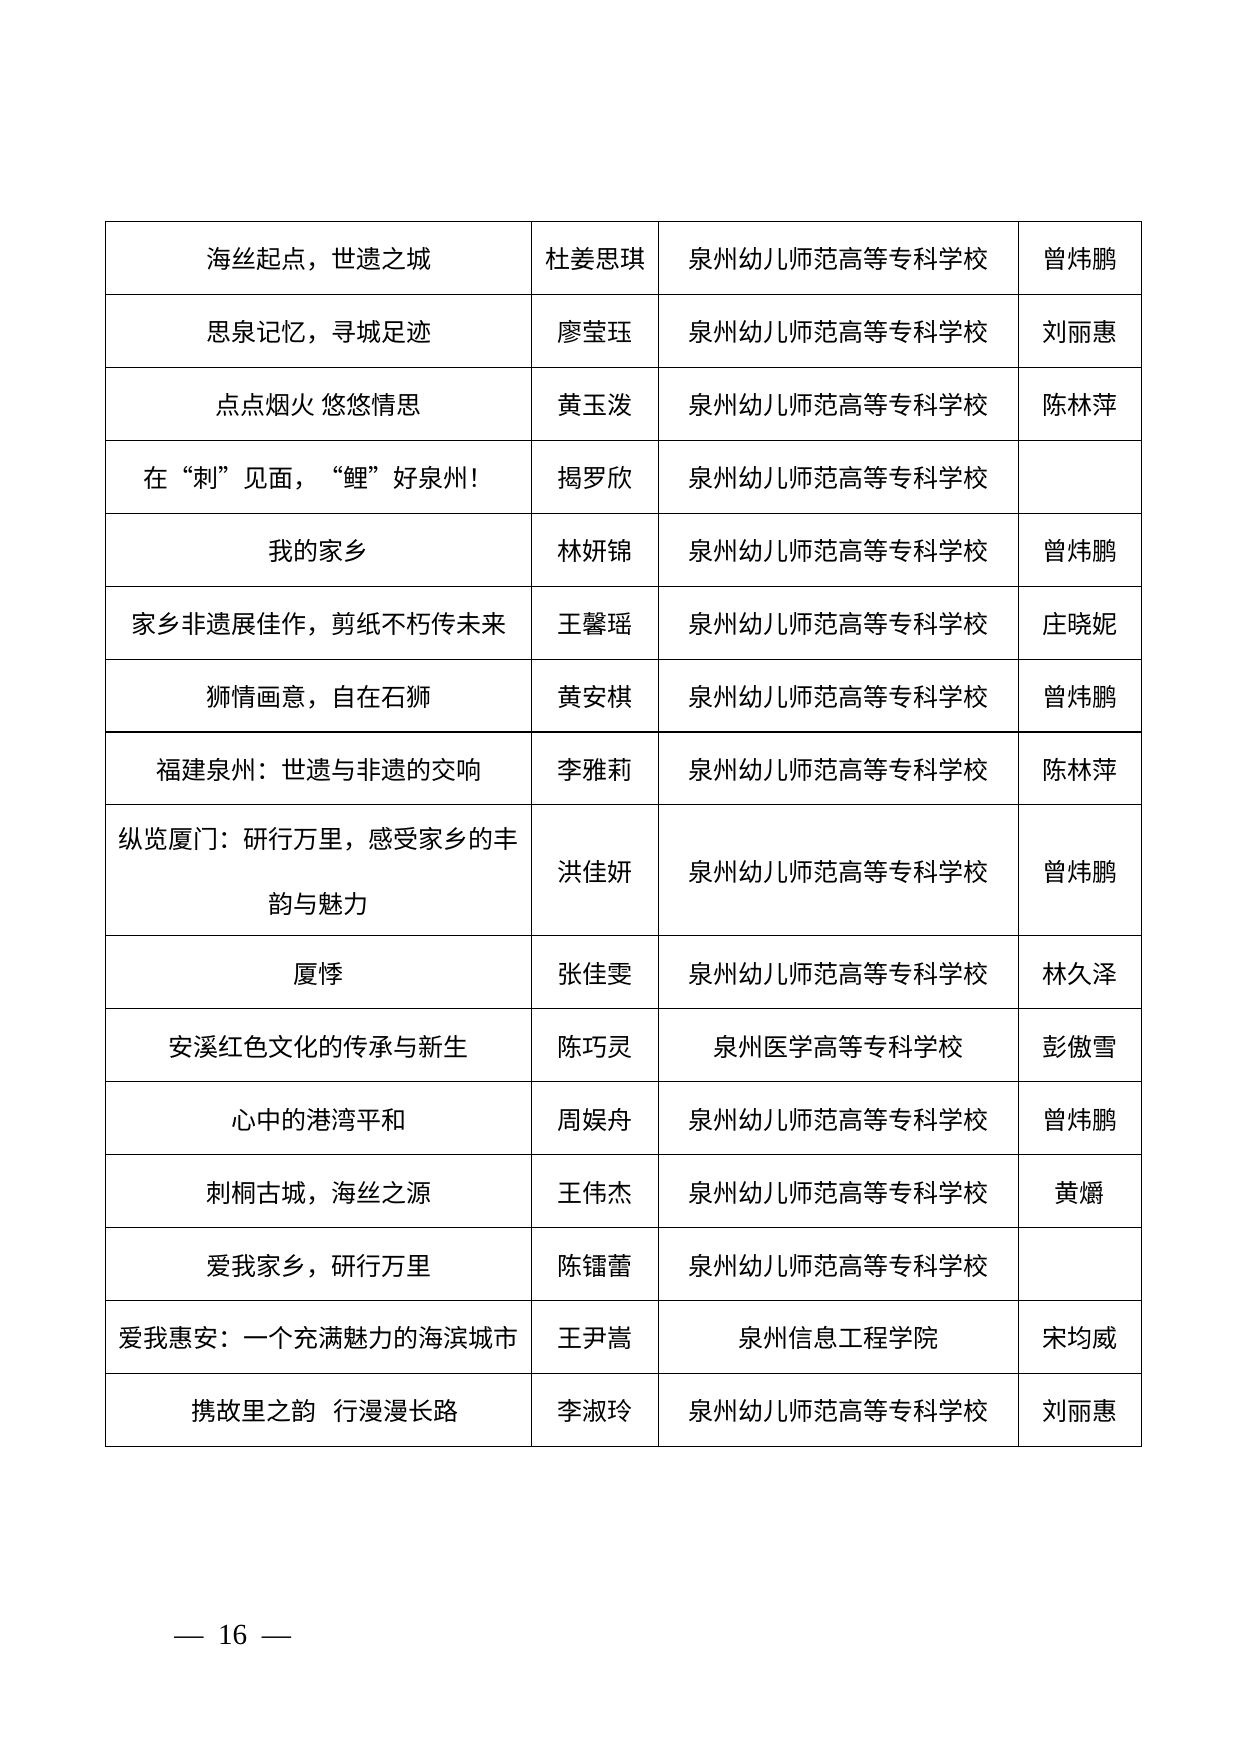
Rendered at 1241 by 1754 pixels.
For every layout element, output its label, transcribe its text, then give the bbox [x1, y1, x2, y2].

table_cell 洪佳妍 [532, 805, 658, 935]
table_cell 陈林萍 [1019, 733, 1141, 804]
table_cell 彭傲雪 [1019, 1009, 1141, 1081]
table_cell 泉州幼儿师范高等专科学校 [659, 660, 1018, 731]
table_cell 纵览厦门：研行万里，感受家乡的丰韵与魅力 [106, 805, 531, 935]
table_cell 在“刺”见面，“鲤”好泉州！ [106, 441, 531, 513]
table_cell 刘丽惠 [1019, 1374, 1141, 1446]
table_cell 李淑玲 [532, 1374, 658, 1446]
table_cell 海丝起点，世遗之城 [106, 222, 531, 294]
table_cell 家乡非遗展佳作，剪纸不朽传未来 [106, 587, 531, 658]
table_cell 曾炜鹏 [1019, 805, 1141, 935]
table_cell 张佳雯 [532, 936, 658, 1008]
table_cell 泉州幼儿师范高等专科学校 [659, 222, 1018, 294]
table_cell 我的家乡 [106, 514, 531, 586]
table_cell 王馨瑶 [532, 587, 658, 658]
table_cell 曾炜鹏 [1019, 1082, 1141, 1154]
table_cell 泉州幼儿师范高等专科学校 [659, 1082, 1018, 1154]
table_cell 点点烟火 悠悠情思 [106, 368, 531, 440]
table_cell 王伟杰 [532, 1155, 658, 1227]
table_cell 泉州信息工程学院 [659, 1301, 1018, 1373]
table_cell 安溪红色文化的传承与新生 [106, 1009, 531, 1081]
table_cell 揭罗欣 [532, 441, 658, 513]
table_cell [1019, 1228, 1141, 1300]
table_cell 泉州幼儿师范高等专科学校 [659, 733, 1018, 804]
table_cell 廖莹珏 [532, 295, 658, 367]
table_cell 思泉记忆，寻城足迹 [106, 295, 531, 367]
table_cell 泉州幼儿师范高等专科学校 [659, 805, 1018, 935]
table_cell 陈林萍 [1019, 368, 1141, 440]
table_cell 陈巧灵 [532, 1009, 658, 1081]
table_cell 杜姜思琪 [532, 222, 658, 294]
table_cell 李雅莉 [532, 733, 658, 804]
table_cell 陈镭蕾 [532, 1228, 658, 1300]
table_cell 曾炜鹏 [1019, 222, 1141, 294]
table_cell 爱我惠安：一个充满魅力的海滨城市 [106, 1301, 531, 1373]
table_cell 泉州幼儿师范高等专科学校 [659, 441, 1018, 513]
table_cell 狮情画意，自在石狮 [106, 660, 531, 731]
table_cell 泉州幼儿师范高等专科学校 [659, 587, 1018, 658]
table_cell 林久泽 [1019, 936, 1141, 1008]
table_cell 庄晓妮 [1019, 587, 1141, 658]
table_cell 泉州幼儿师范高等专科学校 [659, 1228, 1018, 1300]
table_cell 福建泉州：世遗与非遗的交响 [106, 733, 531, 804]
table_cell 泉州幼儿师范高等专科学校 [659, 936, 1018, 1008]
table_cell 曾炜鹏 [1019, 514, 1141, 586]
table_cell 泉州幼儿师范高等专科学校 [659, 1374, 1018, 1446]
table_cell 周娱舟 [532, 1082, 658, 1154]
table_cell 宋均威 [1019, 1301, 1141, 1373]
table_cell 王尹嵩 [532, 1301, 658, 1373]
table_cell 刘丽惠 [1019, 295, 1141, 367]
table_cell 泉州幼儿师范高等专科学校 [659, 368, 1018, 440]
table_cell 携故里之韵 行漫漫长路 [106, 1374, 531, 1446]
table_cell 刺桐古城，海丝之源 [106, 1155, 531, 1227]
table_cell 黄安棋 [532, 660, 658, 731]
table_cell 曾炜鹏 [1019, 660, 1141, 731]
table_cell 泉州幼儿师范高等专科学校 [659, 1155, 1018, 1227]
table_cell 黄爝 [1019, 1155, 1141, 1227]
table_cell 泉州医学高等专科学校 [659, 1009, 1018, 1081]
table_cell 黄玉泼 [532, 368, 658, 440]
table_cell 心中的港湾平和 [106, 1082, 531, 1154]
table_cell 泉州幼儿师范高等专科学校 [659, 514, 1018, 586]
table_cell 林妍锦 [532, 514, 658, 586]
table_cell 厦悸 [106, 936, 531, 1008]
table_cell 泉州幼儿师范高等专科学校 [659, 295, 1018, 367]
table_cell [1019, 441, 1141, 513]
table_cell 爱我家乡，研行万里 [106, 1228, 531, 1300]
